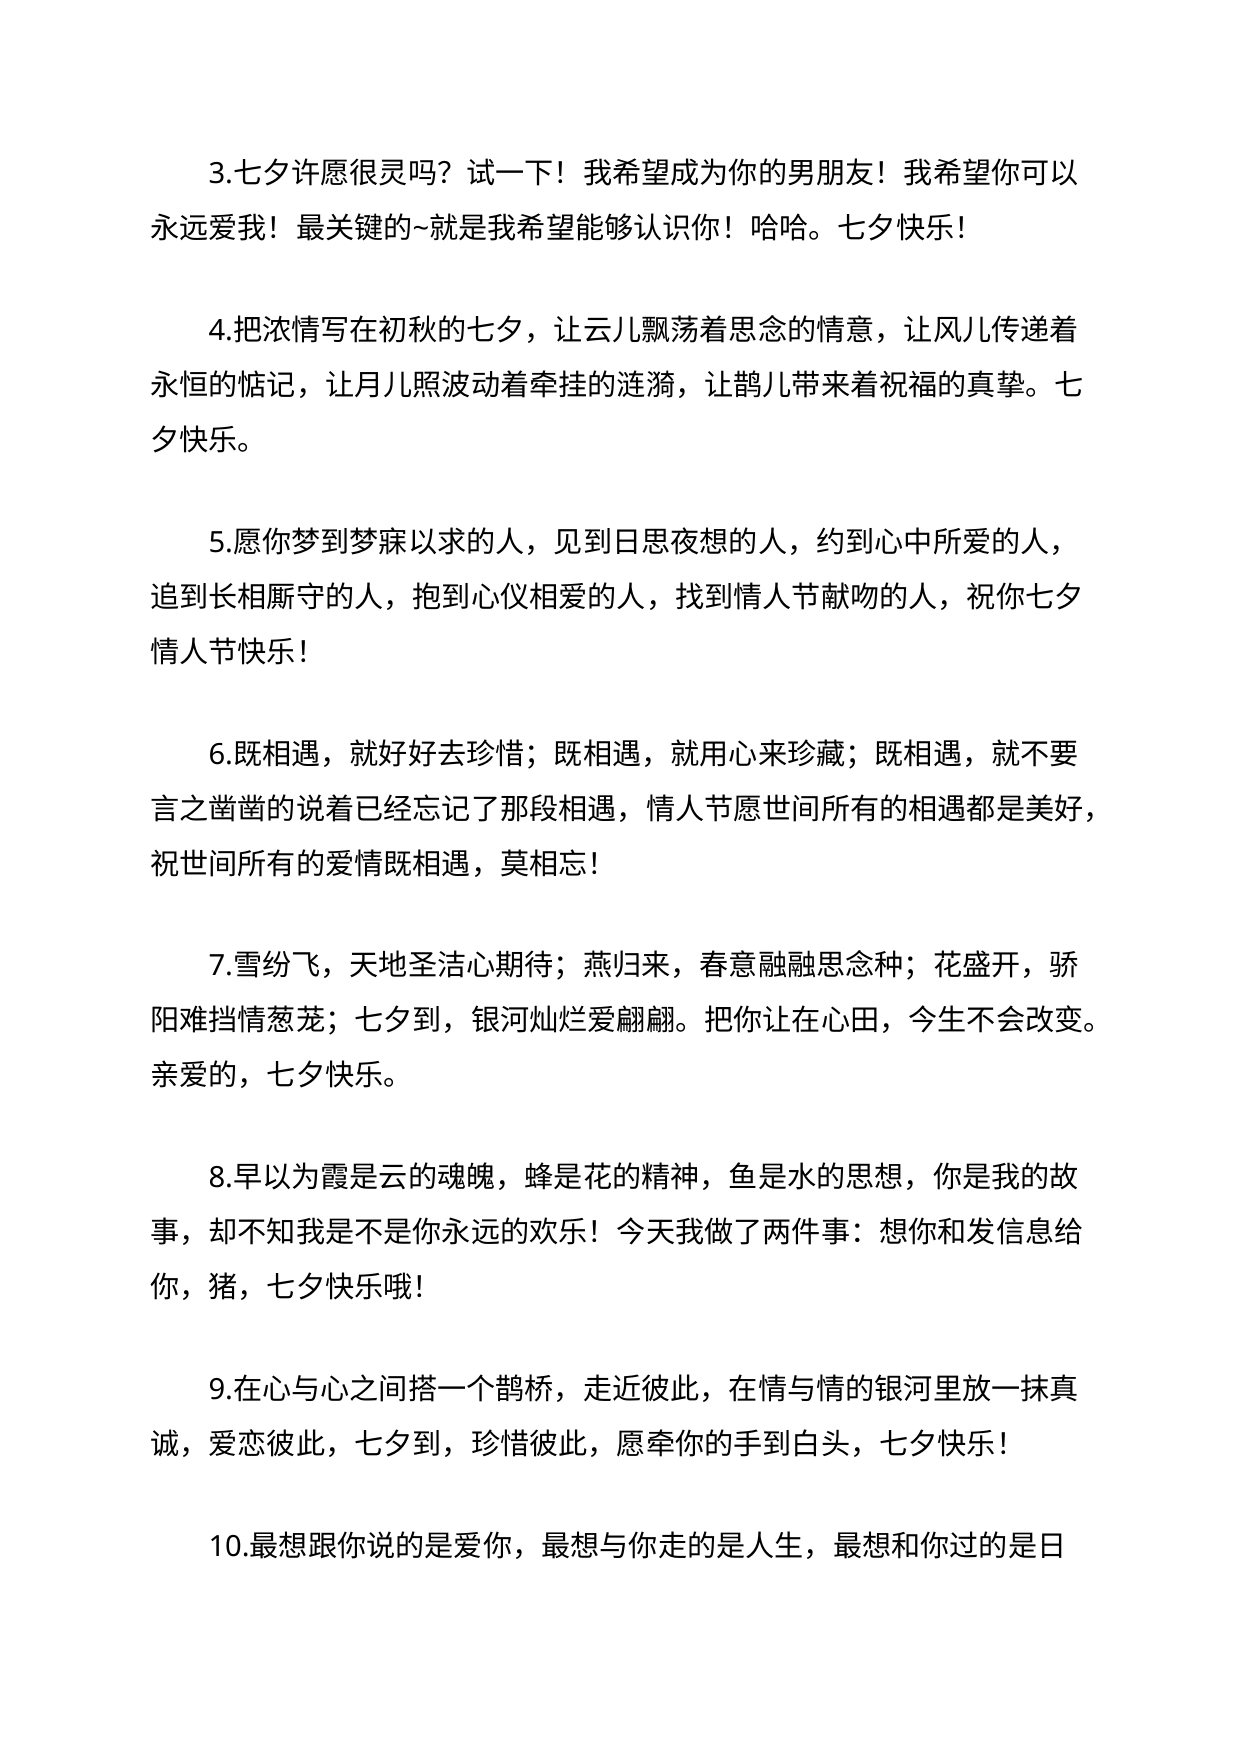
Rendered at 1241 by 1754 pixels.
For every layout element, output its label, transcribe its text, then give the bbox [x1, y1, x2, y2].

text 4.把浓情写在初秋的七夕，让云儿飘荡着思念的情意，让风儿传递着永恒的惦记，让月儿照波动着牵挂的涟漪，让鹊儿带来着祝福的真挚。七夕快乐。 [150, 307, 1090, 459]
text 7.雪纷飞，天地圣洁心期待；燕归来，春意融融思念种；花盛开，骄阳难挡情葱茏；七夕到，银河灿烂爱翩翩。把你让在心田，今生不会改变。亲爱的，七夕快乐。 [150, 942, 1090, 1094]
text 8.早以为霞是云的魂魄，蜂是花的精神，鱼是水的思想，你是我的故事，却不知我是不是你永远的欢乐！今天我做了两件事：想你和发信息给你，猪，七夕快乐哦！ [150, 1154, 1090, 1306]
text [150, 1522, 1090, 1564]
text 3.七夕许愿很灵吗？试一下！我希望成为你的男朋友！我希望你可以永远爱我！最关键的~就是我希望能够认识你！哈哈。七夕快乐！ [150, 150, 1090, 247]
text 6.既相遇，就好好去珍惜；既相遇，就用心来珍藏；既相遇，就不要言之凿凿的说着已经忘记了那段相遇，情人节愿世间所有的相遇都是美好，祝世间所有的爱情既相遇，莫相忘！ [150, 730, 1090, 882]
text 5.愿你梦到梦寐以求的人，见到日思夜想的人，约到心中所爱的人，追到长相厮守的人，抱到心仪相爱的人，找到情人节献吻的人，祝你七夕情人节快乐！ [150, 519, 1090, 671]
text 9.在心与心之间搭一个鹊桥，走近彼此，在情与情的银河里放一抹真诚，爱恋彼此，七夕到，珍惜彼此，愿牵你的手到白头，七夕快乐！ [150, 1365, 1090, 1463]
